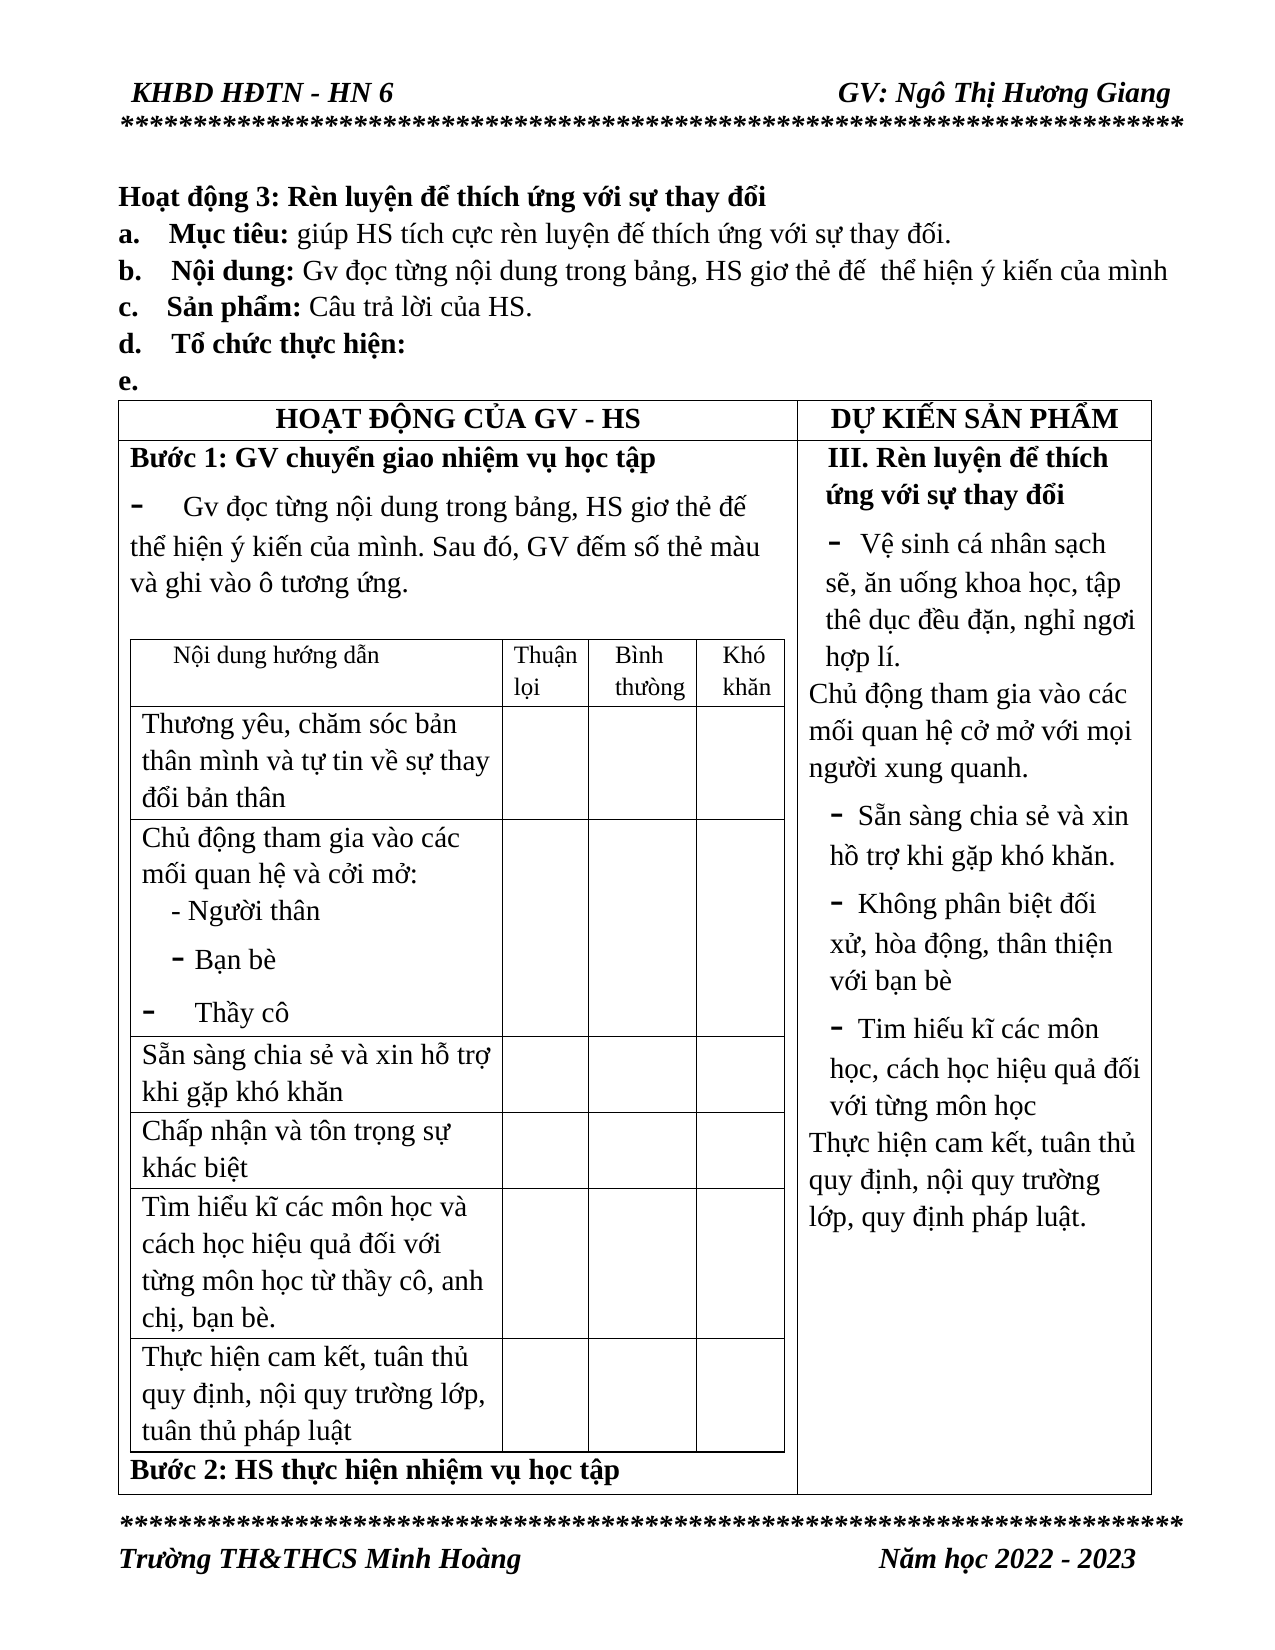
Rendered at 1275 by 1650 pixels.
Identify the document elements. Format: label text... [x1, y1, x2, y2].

list Mục tiêu: giúp HS tích cực rèn luyện đế thích ứng với sự thay đối. [118, 216, 1186, 249]
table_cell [119, 441, 797, 1494]
table_header HOẠT ĐỘNG CỦA GV - HS [119, 401, 797, 439]
text Hoạt động 3: Rèn luyện để thích ứng với sự thay đổi [118, 179, 1186, 212]
list Nội dung: Gv đọc từng nội dung trong bảng, HS giơ thẻ đế thể hiện ý kiến của mình [118, 253, 1186, 286]
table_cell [798, 441, 1151, 1494]
list Sản phẩm: Câu trả lời của HS. [118, 289, 1186, 323]
table_header DỰ KIẾN SẢN PHẨM [798, 401, 1151, 439]
list Tổ chức thực hiện: [118, 326, 1186, 360]
